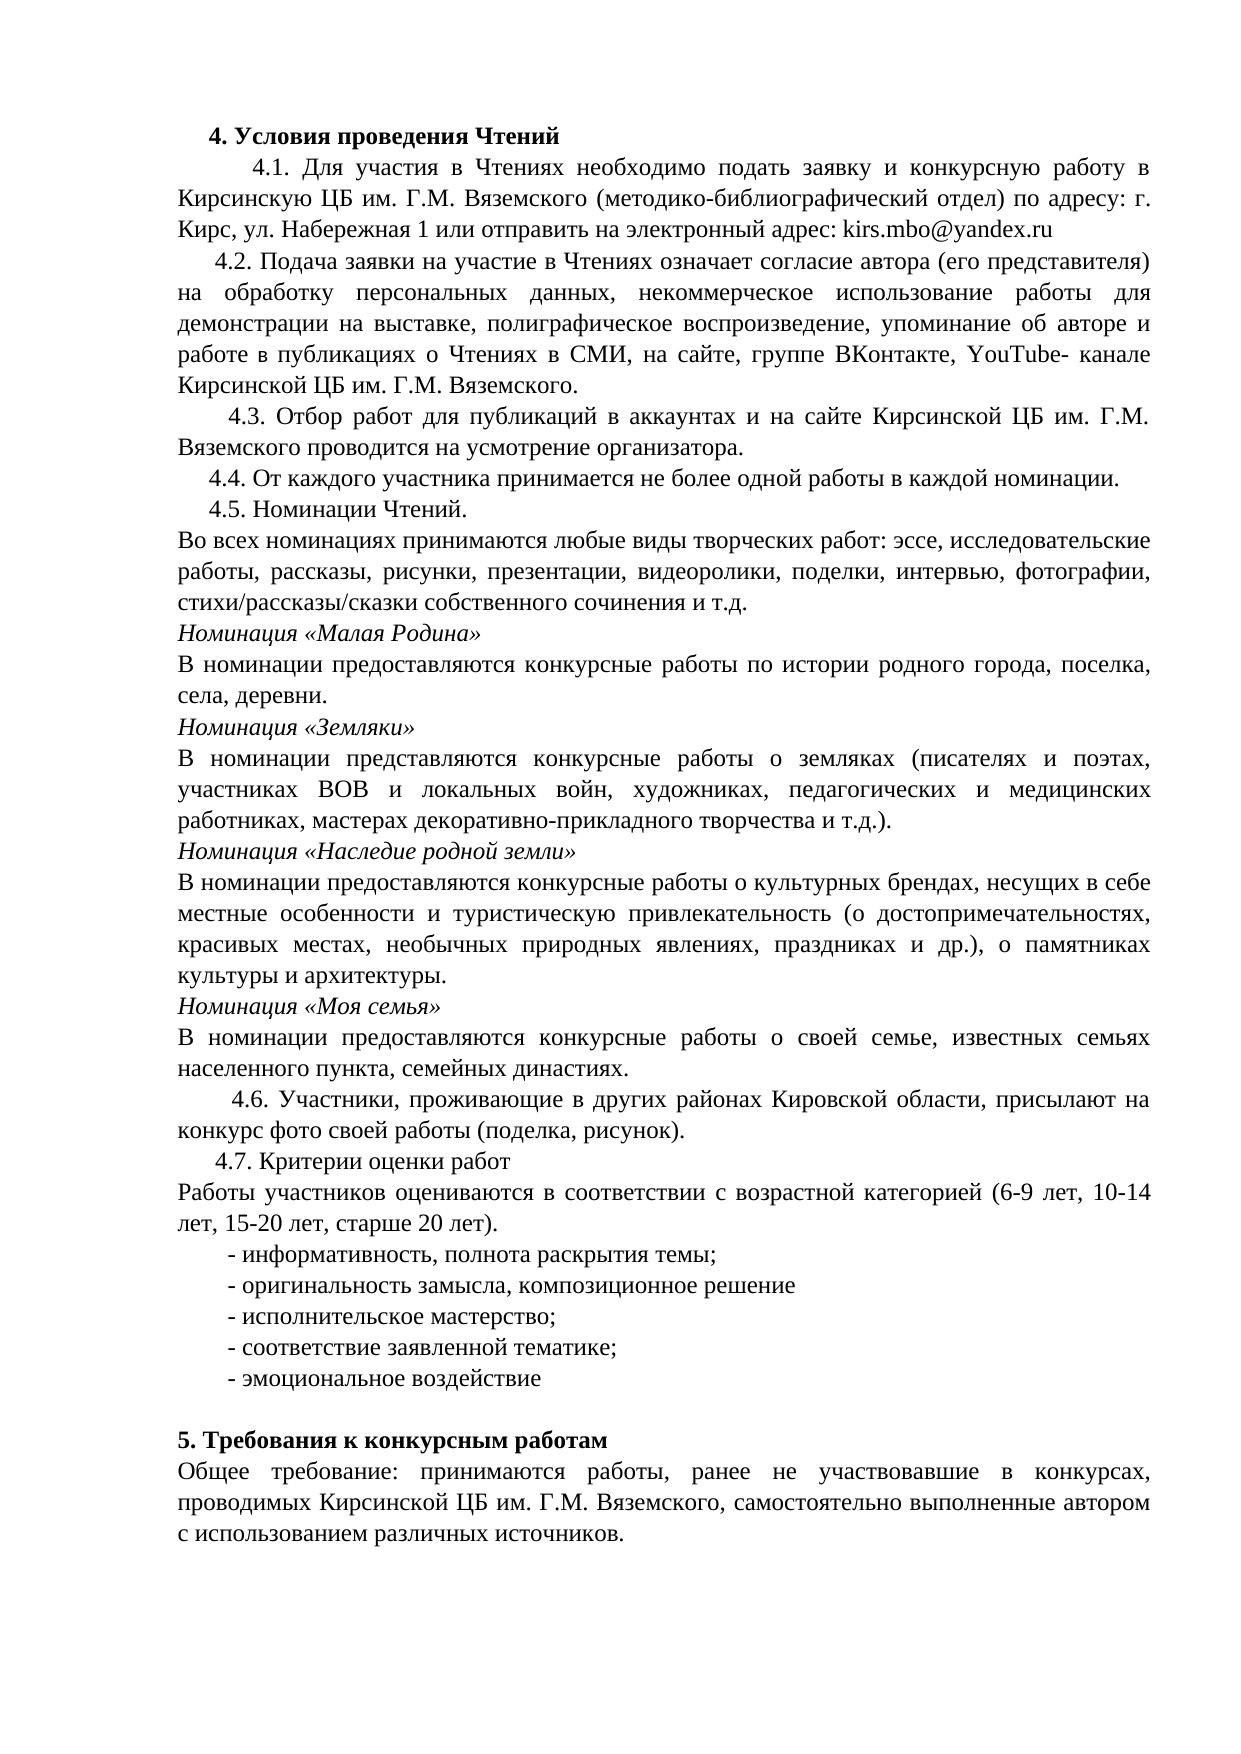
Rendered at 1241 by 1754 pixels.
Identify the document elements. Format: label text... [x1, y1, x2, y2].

text - соответствие заявленной тематике; [177, 1332, 1152, 1361]
text 4.1. Для участия в Чтениях необходимо подать заявку и конкурсную работу в Кирсинскую ЦБ им. Г.М. Вяземского (методико-библиографический отдел) по адресу: г. Кирс, ул. Набережная 1 или отправить на электронный адрес: kirs.mbo@yandex.ru [177, 152, 1152, 243]
text 5. Требования к конкурсным работам [177, 1425, 1152, 1453]
text Номинация «Малая Родина» [177, 618, 1152, 647]
text Общее требование: принимаются работы, ранее не участвовавшие в конкурсах, проводимых Кирсинской ЦБ им. Г.М. Вяземского, самостоятельно выполненные автором с использованием различных источников. [177, 1456, 1152, 1547]
text - оригинальность замысла, композиционное решение [177, 1270, 1152, 1299]
text - исполнительское мастерство; [177, 1301, 1152, 1330]
text Работы участников оцениваются в соответствии с возрастной категорией (6-9 лет, 10-14 лет, 15-20 лет, старше 20 лет). [177, 1177, 1152, 1237]
text 4.2. Подача заявки на участие в Чтениях означает согласие автора (его представителя) на обработку персональных данных, некоммерческое использование работы для демонстрации на выставке, полиграфическое воспроизведение, упоминание об авторе и работе в публикациях о Чтениях в СМИ, на сайте, группе ВКонтакте, YouTube- канале Кирсинской ЦБ им. Г.М. Вяземского. [177, 246, 1152, 399]
text 4.6. Участники, проживающие в других районах Кировской области, присылают на конкурс фото своей работы (поделка, рисунок). [177, 1084, 1152, 1144]
text 4.5. Номинации Чтений. [177, 494, 1152, 523]
text В номинации предоставляются конкурсные работы по истории родного города, поселка, села, деревни. [177, 649, 1152, 709]
text - эмоциональное воздействие [177, 1363, 1152, 1392]
text 4.7. Критерии оценки работ [177, 1146, 1152, 1175]
text В номинации представляются конкурсные работы о земляках (писателях и поэтах, участниках ВОВ и локальных войн, художниках, педагогических и медицинских работниках, мастерах декоративно-прикладного творчества и т.д.). [177, 743, 1152, 833]
text 4.3. Отбор работ для публикаций в аккаунтах и на сайте Кирсинской ЦБ им. Г.М. Вяземского проводится на усмотрение организатора. [177, 401, 1152, 461]
text В номинации предоставляются конкурсные работы о своей семье, известных семьях населенного пункта, семейных династиях. [177, 1022, 1152, 1082]
text Во всех номинациях принимаются любые виды творческих работ: эссе, исследовательские работы, рассказы, рисунки, презентации, видеоролики, поделки, интервью, фотографии, стихи/рассказы/сказки собственного сочинения и т.д. [177, 525, 1152, 616]
text Номинация «Наследие родной земли» [177, 836, 1152, 864]
text В номинации предоставляются конкурсные работы о культурных брендах, несущих в себе местные особенности и туристическую привлекательность (о достопримечательностях, красивых местах, необычных природных явлениях, праздниках и др.), о памятниках культуры и архитектуры. [177, 867, 1152, 989]
text - информативность, полнота раскрытия темы; [177, 1239, 1152, 1268]
text Номинация «Земляки» [177, 712, 1152, 740]
text Номинация «Моя семья» [177, 991, 1152, 1020]
text 4. Условия проведения Чтений [177, 121, 1152, 150]
text 4.4. От каждого участника принимается не более одной работы в каждой номинации. [177, 463, 1152, 492]
